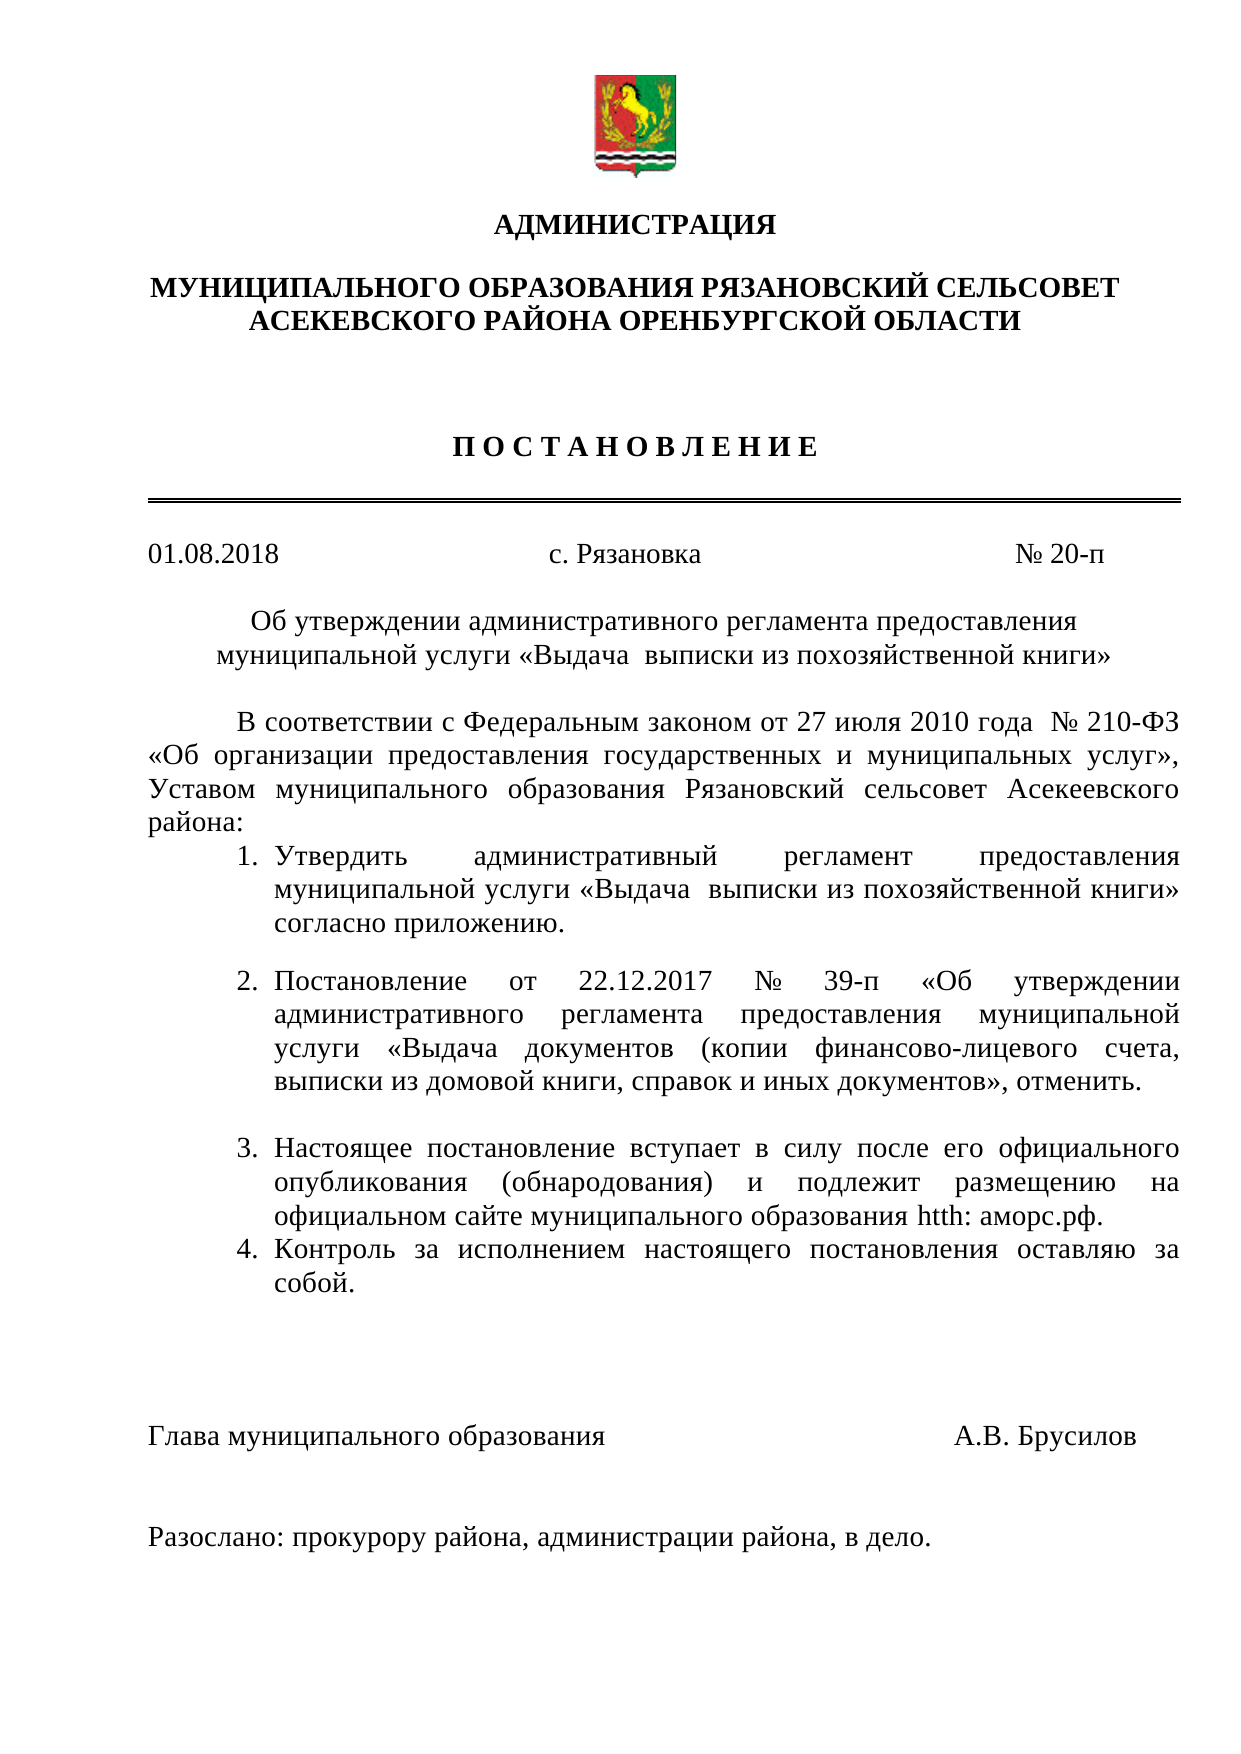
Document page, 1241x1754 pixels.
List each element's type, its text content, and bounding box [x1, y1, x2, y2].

table_header АДМИНИСТРАЦИЯ МУНИЦИПАЛЬНОГО ОБРАЗОВАНИЯ РЯЗАНОВСКИЙ СЕЛЬСОВЕТ АСЕКЕВСКОГО РАЙОНА ОРЕНБУРГСКОЙ ОБЛАСТИ П О С Т А Н О В Л Е Н И Е [136, 75, 1133, 462]
text Разослано: прокурору района, администрации района, в дело. [148, 1519, 1181, 1553]
list Утвердить административный регламент предоставления муниципальной услуги «Выдача выписки из похозяйственной книги» согласно приложению. [236, 838, 1181, 939]
list Постановление от 22.12.2017 № 39-п «Об утверждении административного регламента предоставления муниципальной услуги «Выдача документов (копии финансово-лицевого счета, выписки из домовой книги, справок и иных документов», отменить. [236, 963, 1181, 1097]
text Об утверждении административного регламента предоставления муниципальной услуги «Выдача выписки из похозяйственной книги» [148, 603, 1181, 670]
text В соответствии с Федеральным законом от 27 июля 2010 года № 210-ФЗ «Об организации предоставления государственных и муниципальных услуг», Уставом муниципального образования Рязановский сельсовет Асекеевского района: [148, 704, 1181, 838]
picture [593, 75, 677, 178]
list Контроль за исполнением настоящего постановления оставляю за собой. [236, 1231, 1181, 1298]
text Глава муниципального образования А.В. Брусилов [148, 1418, 1181, 1452]
list Настоящее постановление вступает в силу после его официального опубликования (обнародования) и подлежит размещению на официальном сайте муниципального образования htth: аморс.рф. [236, 1131, 1181, 1231]
text 01.08.2018 с. Рязановка № 20-п [148, 536, 1181, 570]
